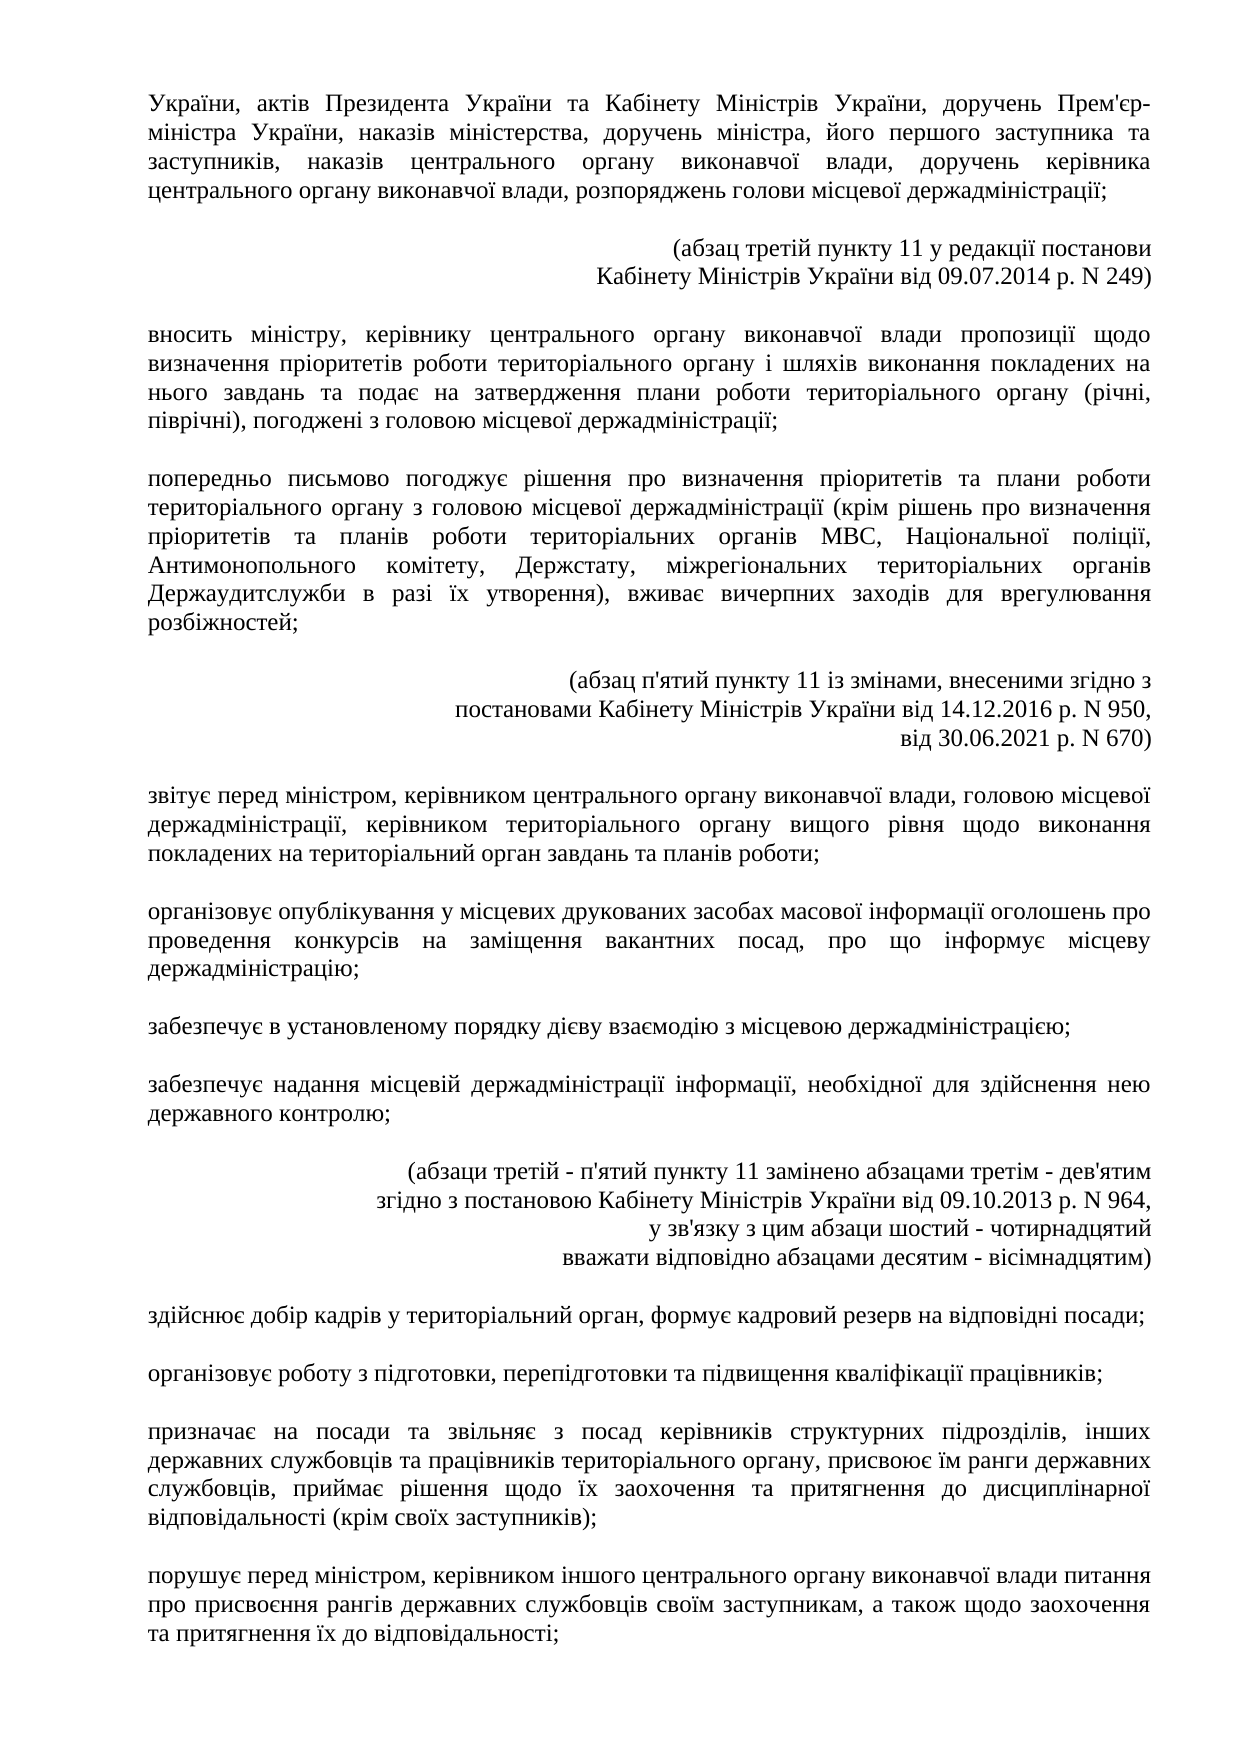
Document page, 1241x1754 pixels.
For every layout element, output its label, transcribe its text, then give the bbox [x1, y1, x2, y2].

text забезпечує в установленому порядку дієву взаємодію з місцевою держадміністрацією; [148, 1011, 1152, 1040]
text (абзац п'ятий пункту 11 із змінами, внесеними згідно з постановами Кабінету Міністрів України від 14.12.2016 р. N 950, від 30.06.2021 р. N 670) [148, 665, 1152, 751]
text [148, 88, 1152, 203]
text вносить міністру, керівнику центрального органу виконавчої влади пропозиції щодо визначення пріоритетів роботи територіального органу і шляхів виконання покладених на нього завдань та подає на затвердження плани роботи територіального органу (річні, піврічні), погоджені з головою місцевої держадміністрації; [148, 319, 1152, 434]
text призначає на посади та звільняє з посад керівників структурних підрозділів, інших державних службовців та працівників територіального органу, присвоює їм ранги державних службовців, приймає рішення щодо їх заохочення та притягнення до дисциплінарної відповідальності (крім своїх заступників); [148, 1416, 1152, 1531]
text попередньо письмово погоджує рішення про визначення пріоритетів та плани роботи територіального органу з головою місцевої держадміністрації (крім рішень про визначення пріоритетів та планів роботи територіальних органів МВС, Національної поліції, Антимонопольного комітету, Держстату, міжрегіональних територіальних органів Держаудитслужби в разі їх утворення), вживає вичерпних заходів для врегулювання розбіжностей; [148, 463, 1152, 636]
text (абзаци третій - п'ятий пункту 11 замінено абзацами третім - дев'ятим згідно з постановою Кабінету Міністрів України від 09.10.2013 р. N 964, у зв'язку з цим абзаци шостий - чотирнадцятий вважати відповідно абзацами десятим - вісімнадцятим) [148, 1156, 1152, 1271]
text організовує опублікування у місцевих друкованих засобах масової інформації оголошень про проведення конкурсів на заміщення вакантних посад, про що інформує місцеву держадміністрацію; [148, 896, 1152, 982]
text забезпечує надання місцевій держадміністрації інформації, необхідної для здійснення нею державного контролю; [148, 1069, 1152, 1127]
text звітує перед міністром, керівником центрального органу виконавчої влади, головою місцевої держадміністрації, керівником територіального органу вищого рівня щодо виконання покладених на територіальний орган завдань та планів роботи; [148, 781, 1152, 867]
text порушує перед міністром, керівником іншого центрального органу виконавчої влади питання про присвоєння рангів державних службовців своїм заступникам, а також щодо заохочення та притягнення їх до відповідальності; [148, 1560, 1152, 1646]
text організовує роботу з підготовки, перепідготовки та підвищення кваліфікації працівників; [148, 1358, 1152, 1387]
text (абзац третій пункту 11 у редакції постанови Кабінету Міністрів України від 09.07.2014 р. N 249) [148, 233, 1152, 290]
text здійснює добір кадрів у територіальний орган, формує кадровий резерв на відповідні посади; [148, 1300, 1152, 1329]
